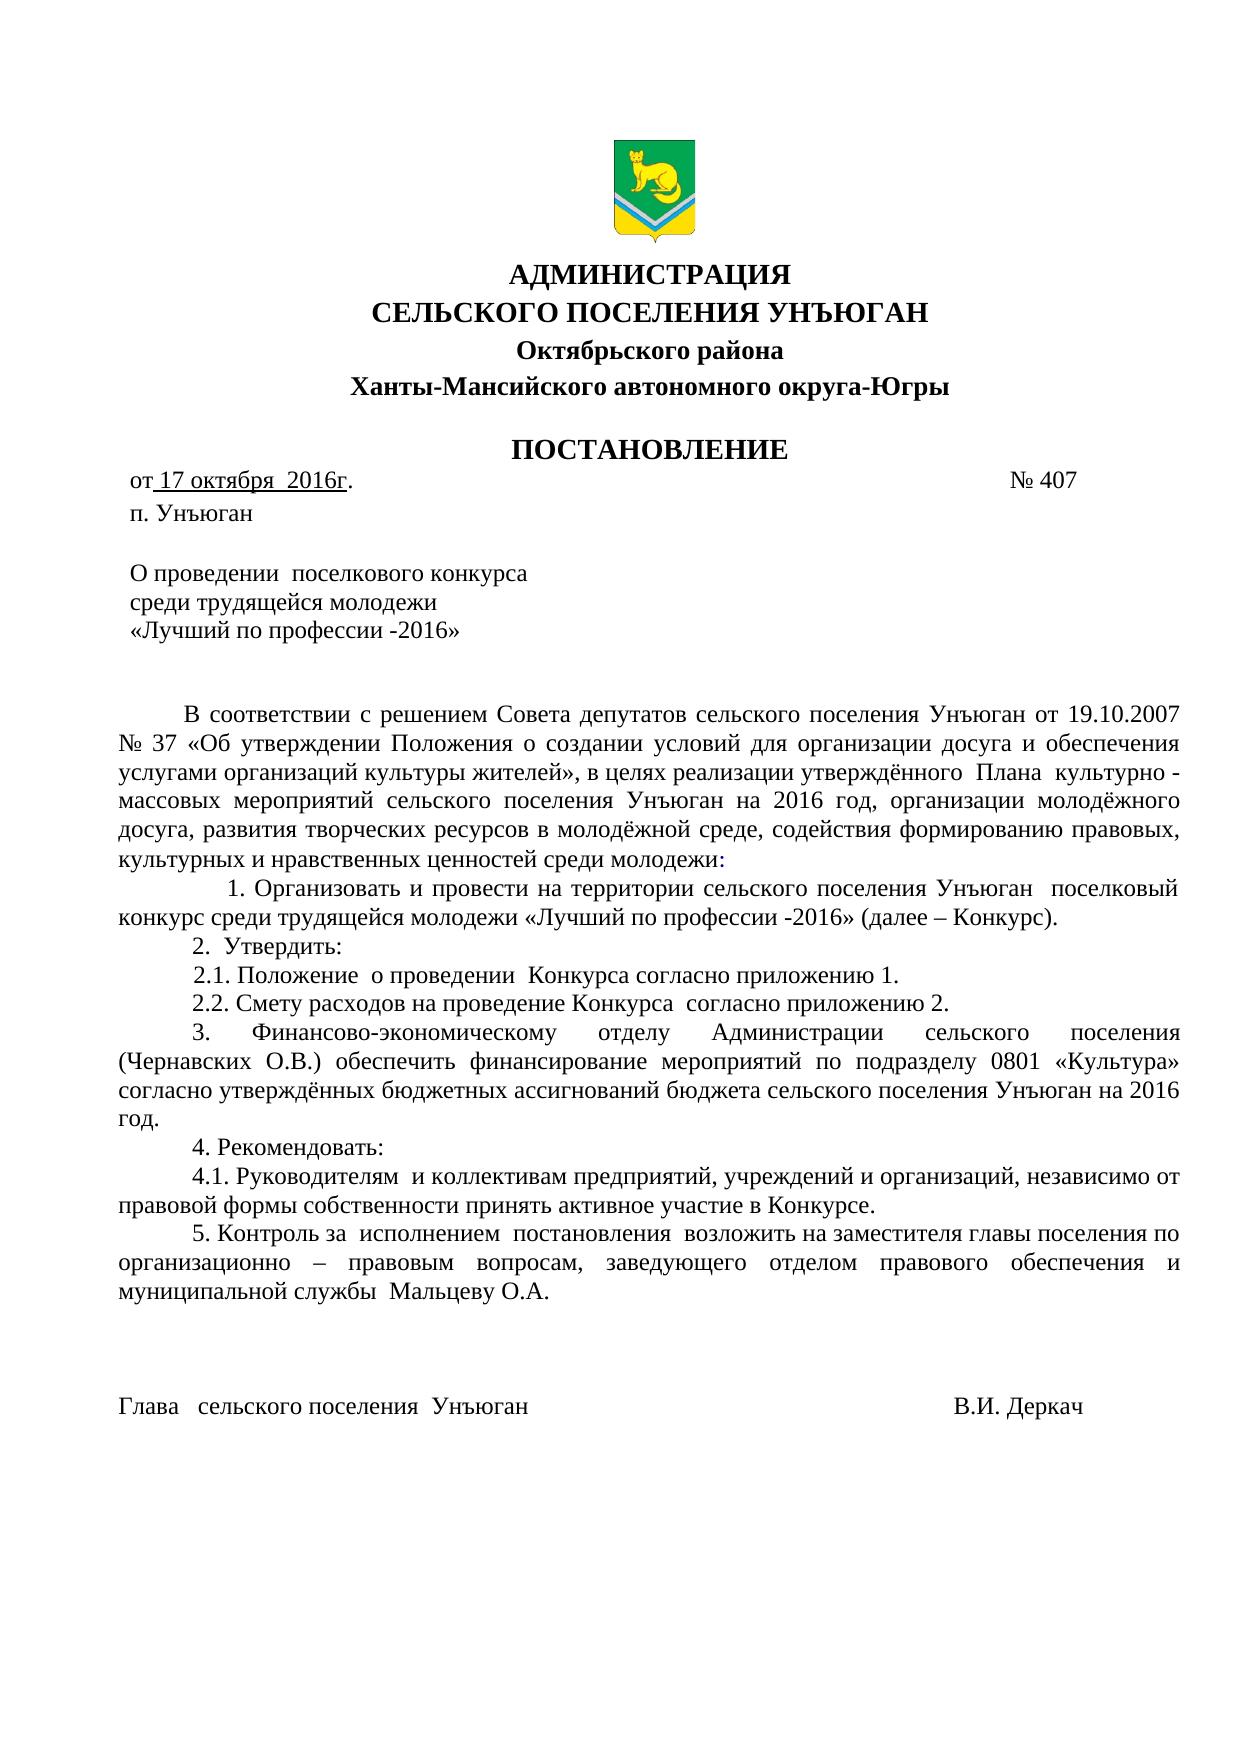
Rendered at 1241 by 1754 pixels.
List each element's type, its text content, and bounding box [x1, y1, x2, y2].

picture [614, 140, 696, 226]
text 4. Рекомендовать: [118, 1132, 1181, 1161]
text Глава сельского поселения Унъюган В.И. Деркач [118, 1391, 1181, 1420]
text 2.1. Положение о проведении Конкурса согласно приложению 1. [118, 960, 1181, 988]
text 3. Финансово-экономическому отделу Администрации сельского поселения (Чернавских О.В.) обеспечить финансирование мероприятий по подразделу 0801 «Культура» согласно утверждённых бюджетных ассигнований бюджета сельского поселения Унъюган на 2016 год. [118, 1017, 1181, 1132]
picture [614, 203, 696, 243]
text В соответствии с решением Совета депутатов сельского поселения Унъюган от 19.10.2007 № 37 «Об утверждении Положения о создании условий для организации досуга и обеспечения услугами организаций культуры жителей», в целях реализации утверждённого Плана культурно - массовых мероприятий сельского поселения Унъюган на 2016 год, организации молодёжного досуга, развития творческих ресурсов в молодёжной среде, содействия формированию правовых, культурных и нравственных ценностей среди молодежи: [118, 699, 1181, 873]
text 5. Контроль за исполнением постановления возложить на заместителя главы поселения по организационно – правовым вопросам, заведующего отделом правового обеспечения и муниципальной службы Мальцеву О.А. [118, 1218, 1181, 1305]
text 4.1. Руководителям и коллективам предприятий, учреждений и организаций, независимо от правовой формы собственности принять активное участие в Конкурсе. [118, 1161, 1181, 1218]
text 2.2. Смету расходов на проведение Конкурса согласно приложению 2. [118, 988, 1181, 1017]
text 2. Утвердить: [118, 931, 1181, 960]
text 1. Организовать и провести на территории сельского поселения Унъюган поселковый конкурс среди трудящейся молодежи «Лучший по профессии -2016» (далее – Конкурс). [118, 873, 1181, 931]
table_cell от 17 октября 2016г. № 407 п. Унъюган О проведении поселкового конкурса среди трудящейся молодежи «Лучший по профессии -2016» [118, 465, 1181, 670]
table_header АДМИНИСТРАЦИЯ СЕЛЬСКОГО ПОСЕЛЕНИЯ УНЪЮГАН Октябрьского района Ханты-Мансийского автономного округа-Югры ПОСТАНОВЛЕНИЕ [118, 224, 1181, 465]
